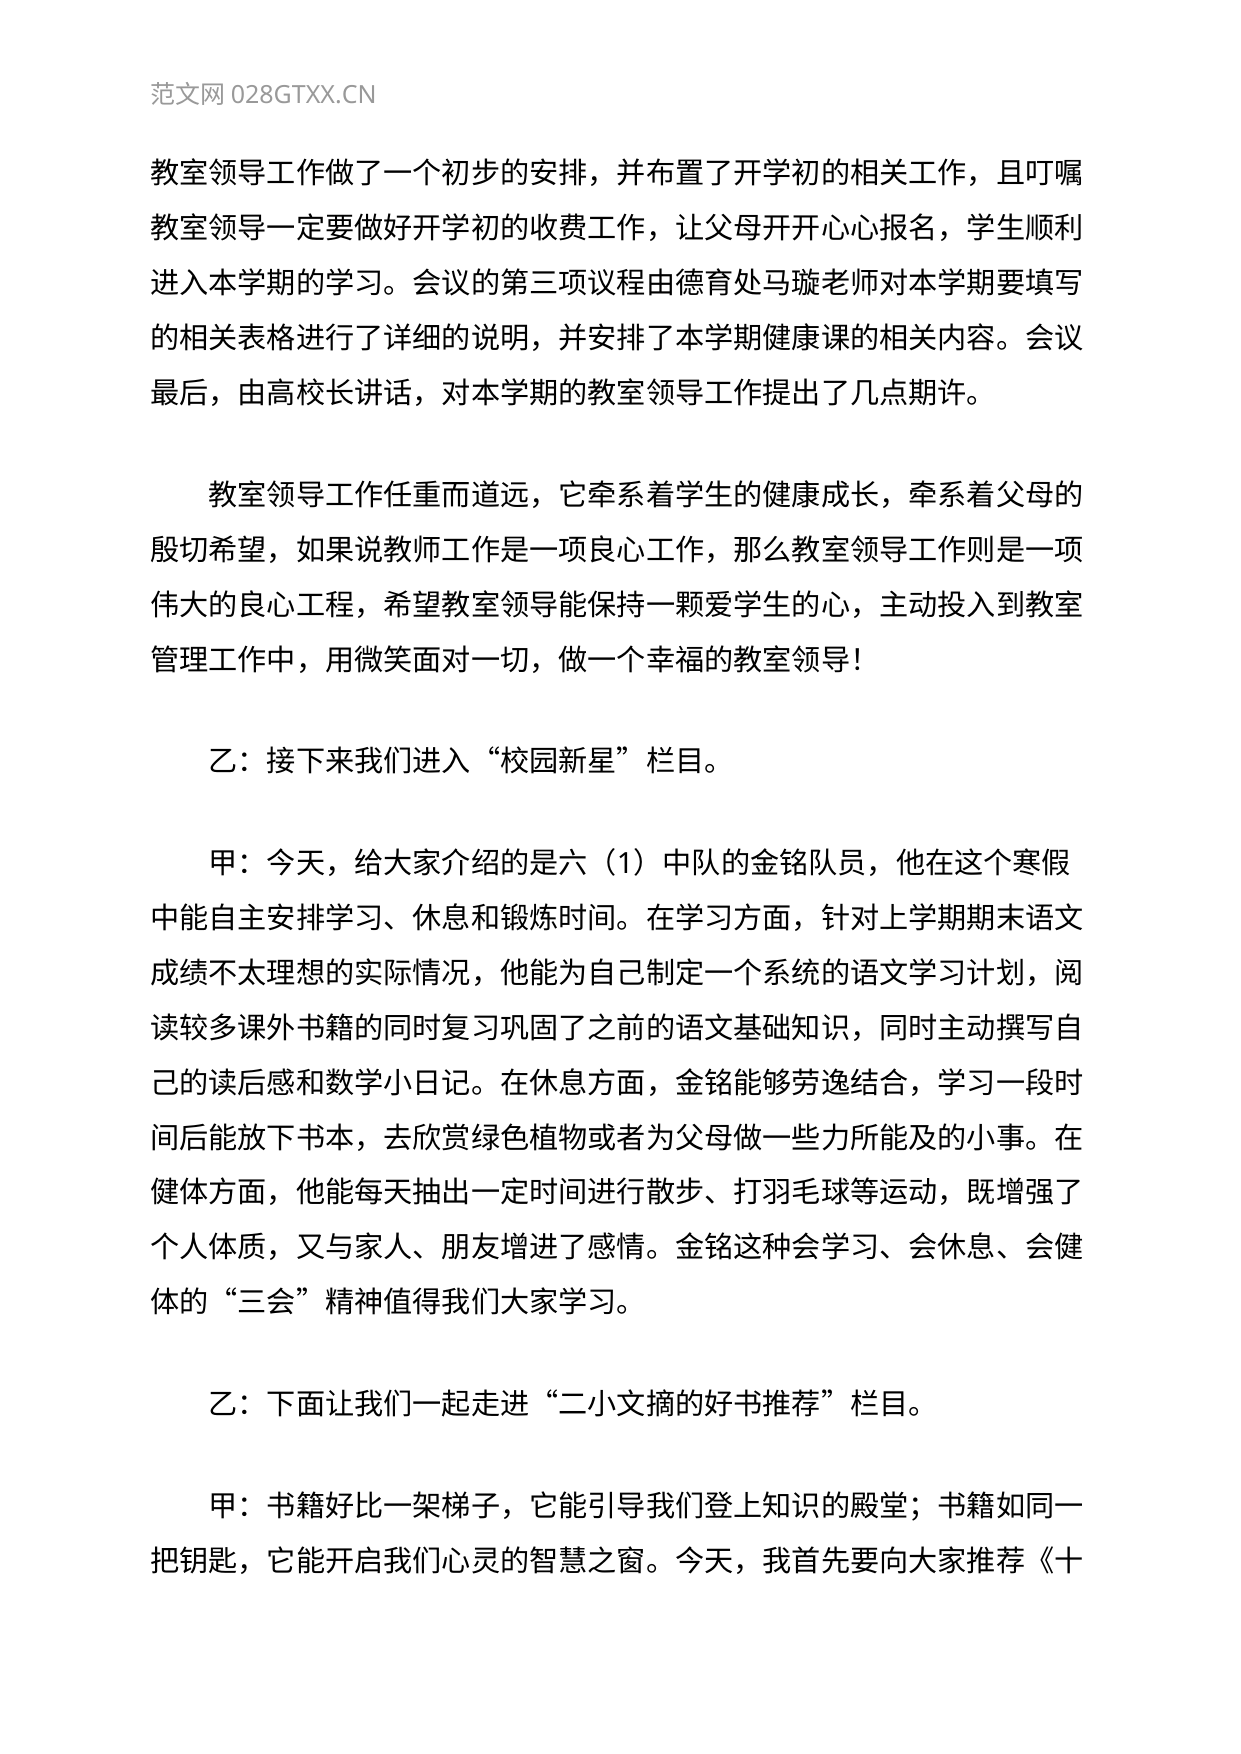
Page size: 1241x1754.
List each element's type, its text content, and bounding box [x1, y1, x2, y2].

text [150, 150, 1090, 412]
text 乙：下面让我们一起走进“二小文摘的好书推荐”栏目。 [150, 1381, 1090, 1423]
text 甲：今天，给大家介绍的是六（1）中队的金铭队员，他在这个寒假中能自主安排学习、休息和锻炼时间。在学习方面，针对上学期期末语文成绩不太理想的实际情况，他能为自己制定一个系统的语文学习计划，阅读较多课外书籍的同时复习巩固了之前的语文基础知识，同时主动撰写自己的读后感和数学小日记。在休息方面，金铭能够劳逸结合，学习一段时间后能放下书本，去欣赏绿色植物或者为父母做一些力所能及的小事。在健体方面，他能每天抽出一定时间进行散步、打羽毛球等运动，既增强了个人体质，又与家人、朋友增进了感情。金铭这种会学习、会休息、会健体的“三会”精神值得我们大家学习。 [150, 839, 1090, 1321]
text 教室领导工作任重而道远，它牵系着学生的健康成长，牵系着父母的殷切希望，如果说教师工作是一项良心工作，那么教室领导工作则是一项伟大的良心工程，希望教室领导能保持一颗爱学生的心，主动投入到教室管理工作中，用微笑面对一切，做一个幸福的教室领导！ [150, 471, 1090, 678]
text 乙：接下来我们进入“校园新星”栏目。 [150, 738, 1090, 780]
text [150, 1482, 1090, 1579]
